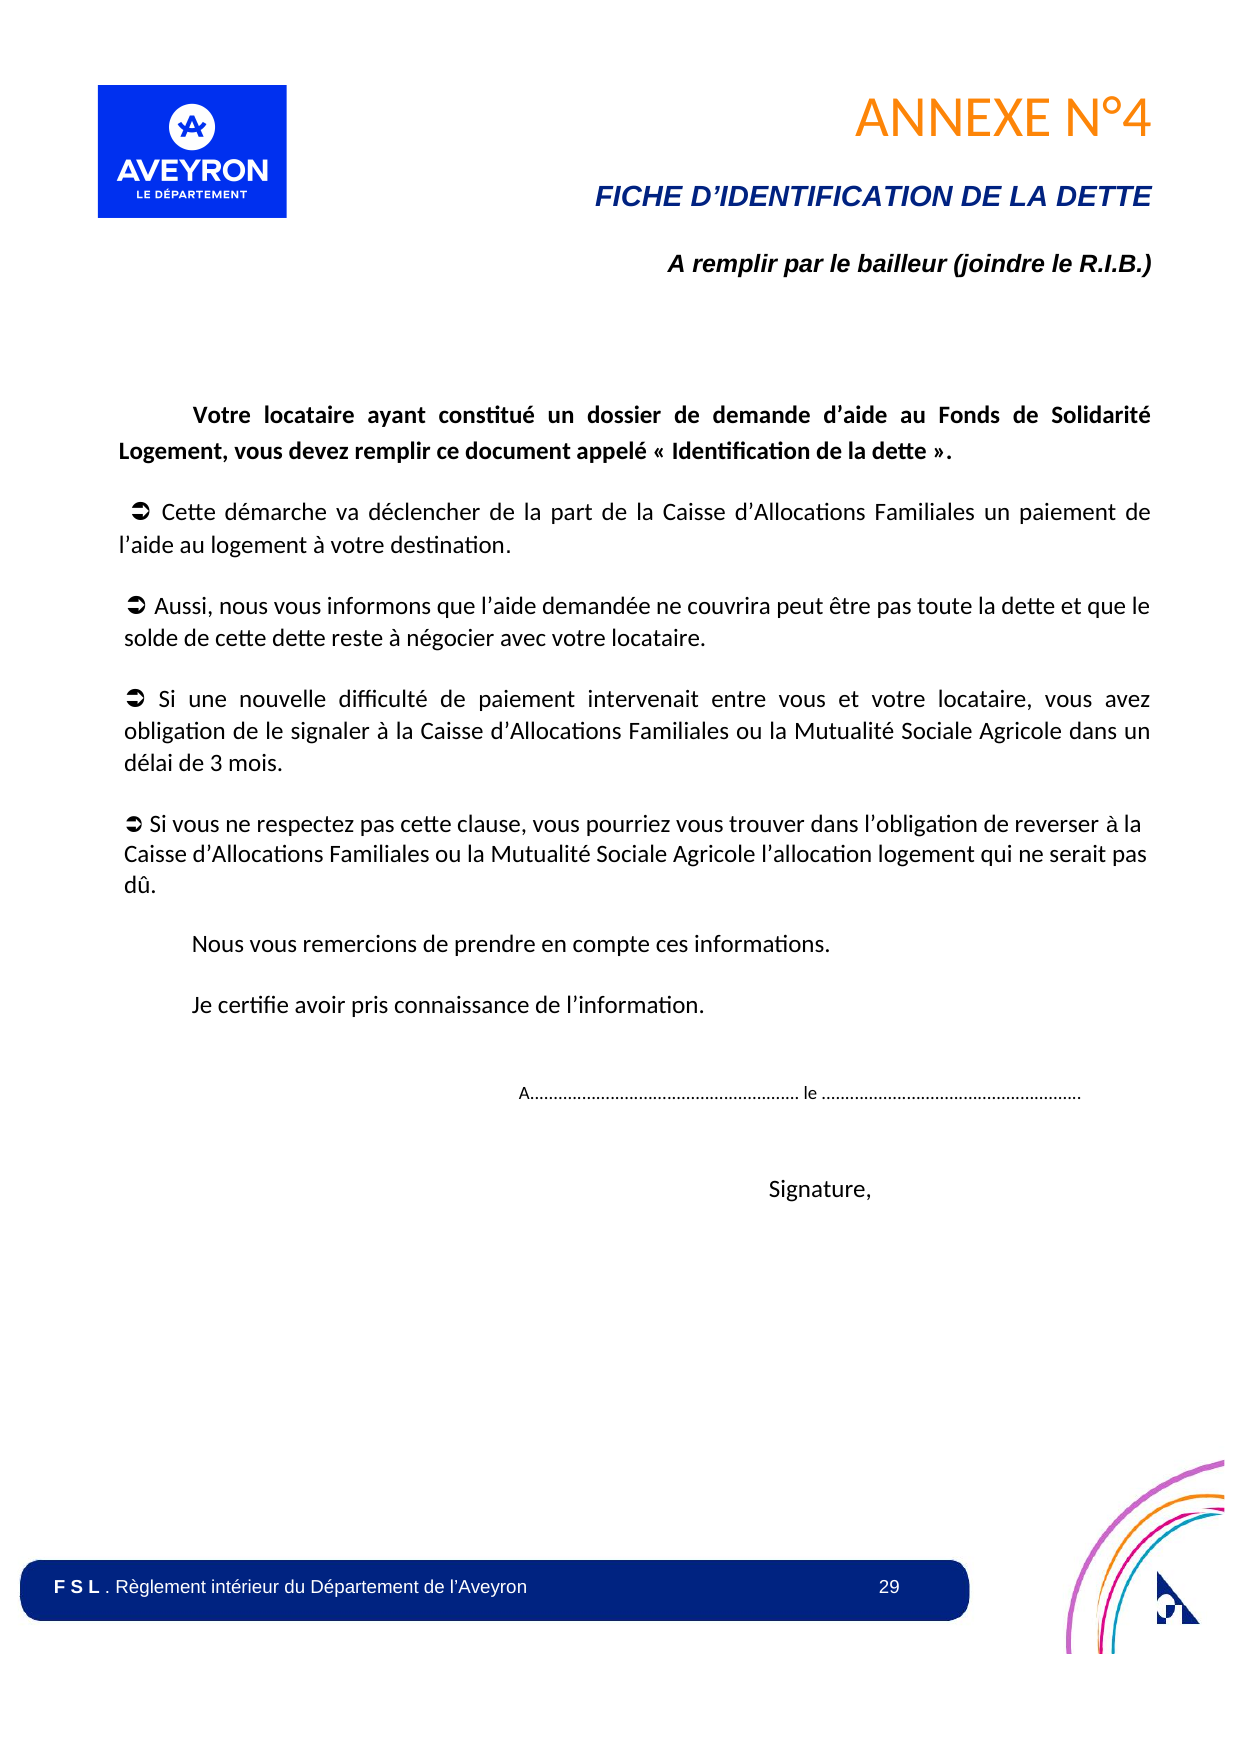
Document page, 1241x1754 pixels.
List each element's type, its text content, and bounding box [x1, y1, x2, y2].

text Votre locataire ayant constitué un dossier de demande d’aide au Fonds de Solidarité Logement, vous devez remplir ce document appelé « Identification de la dette ». [119, 399, 1152, 466]
text ANNEXE N°4 [500, 79, 1152, 151]
text Aussi, nous vous informons que l’aide demandée ne couvrira peut être pas toute la dette et que le solde de cette dette reste à négocier avec votre locataire. [124, 590, 1152, 653]
text Cette démarche va déclencher de la part de la Caisse d’Allocations Familiales un paiement de l’aide au logement à votre destination. [119, 496, 1152, 559]
text Si une nouvelle difficulté de paiement intervenait entre vous et votre locataire, vous avez obligation de le signaler à la Caisse d’Allocations Familiales ou la Mutualité Sociale Agricole dans un délai de 3 mois. [124, 683, 1152, 778]
text A remplir par le bailleur (joindre le R.I.B.) [427, 249, 1152, 277]
text Signature, [769, 1173, 1152, 1203]
text FICHE D’IDENTIFICATION DE LA DETTE [552, 179, 1152, 212]
picture [97, 85, 287, 218]
picture [17, 1446, 1225, 1654]
text Nous vous remercions de prendre en compte ces informations. [192, 928, 1152, 958]
text Si vous ne respectez pas cette clause, vous pourriez vous trouver dans l’obligation de reverser à la Caisse d’Allocations Familiales ou la Mutualité Sociale Agricole l’allocation logement qui ne serait pas dû. [124, 808, 1152, 899]
text Je certifie avoir pris connaissance de l’information. [192, 990, 1152, 1020]
text A......................................................... le ....................................................... [519, 1081, 1152, 1104]
